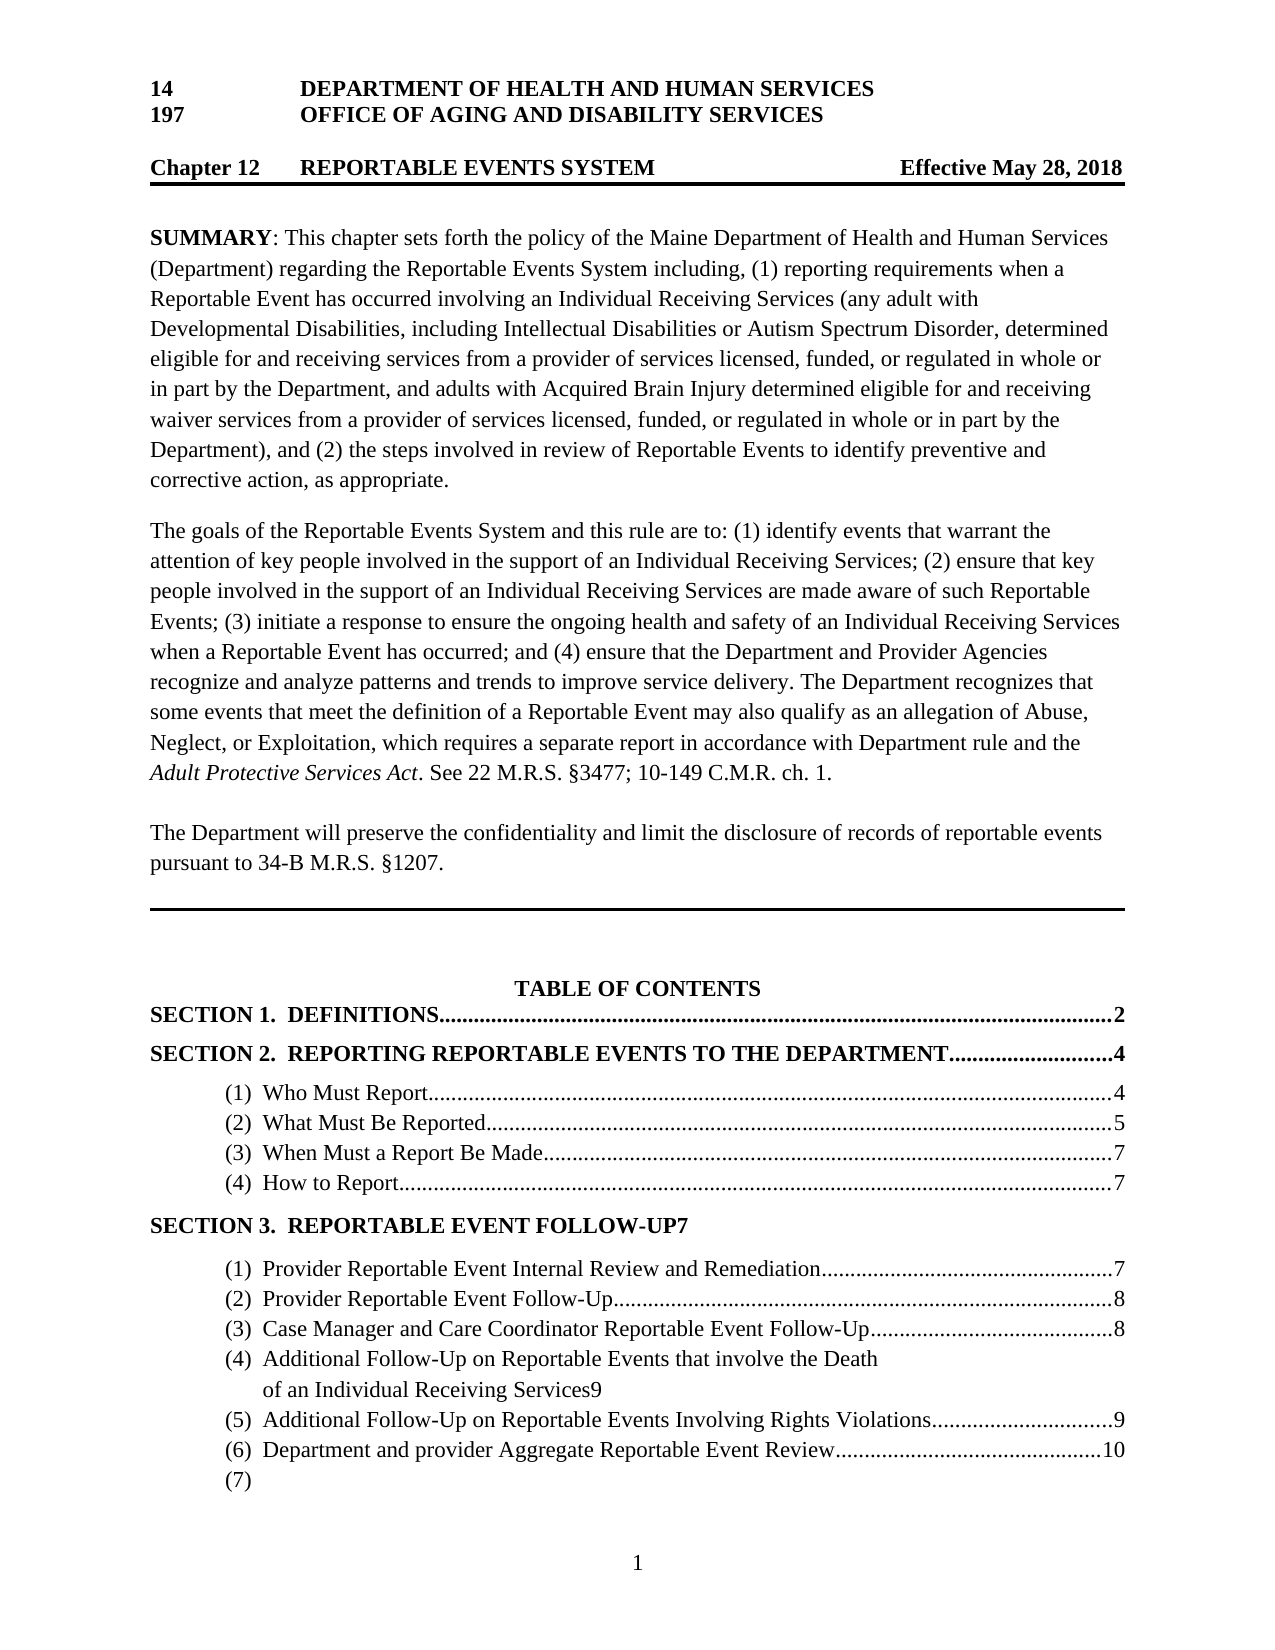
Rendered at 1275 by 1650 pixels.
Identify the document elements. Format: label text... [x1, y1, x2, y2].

list How to Report 7 [225, 1169, 1125, 1196]
text SECTION 2. REPORTING REPORTABLE EVENTS TO THE DEPARTMENT 4 [150, 1040, 1125, 1066]
list Additional Follow-Up on Reportable Events that involve the Death [225, 1346, 1125, 1372]
list When Must a Report Be Made 7 [225, 1139, 1125, 1166]
list Additional Follow-Up on Reportable Events Involving Rights Violations 9 [225, 1406, 1125, 1432]
list Department and provider Aggregate Reportable Event Review 10 [225, 1436, 1125, 1462]
text TABLE OF CONTENTS [150, 975, 1125, 1001]
list What Must Be Reported 5 [225, 1109, 1125, 1135]
list SECTION 3. REPORTABLE EVENT FOLLOW-UP7 [150, 1212, 1125, 1238]
text SUMMARY: This chapter sets forth the policy of the Maine Department of Health and Human Services (Department) regarding the Reportable Events System including, (1) reporting requirements when a Reportable Event has occurred involving an Individual Receiving Services (any adult with Developmental Disabilities, including Intellectual Disabilities or Autism Spectrum Disorder, determined eligible for and receiving services from a provider of services licensed, funded, or regulated in whole or in part by the Department, and adults with Acquired Brain Injury determined eligible for and receiving waiver services from a provider of services licensed, funded, or regulated in whole or in part by the Department), and (2) the steps involved in review of Reportable Events to identify preventive and corrective action, as appropriate. [150, 224, 1125, 492]
text The Department will preserve the confidentiality and limit the disclosure of records of reportable events pursuant to 34-B M.R.S. §1207. [150, 819, 1125, 876]
list of an Individual Receiving Services9 [262, 1376, 1125, 1402]
text The goals of the Reportable Events System and this rule are to: (1) identify events that warrant the attention of key people involved in the support of an Individual Receiving Services; (2) ensure that key people involved in the support of an Individual Receiving Services are made aware of such Reportable Events; (3) initiate a response to ensure the ongoing health and safety of an Individual Receiving Services when a Reportable Event has occurred; and (4) ensure that the Department and Provider Agencies recognize and analyze patterns and trends to improve service delivery. The Department recognizes that some events that meet the definition of a Reportable Event may also qualify as an allegation of Abuse, Neglect, or Exploitation, which requires a separate report in accordance with Department rule and the Adult Protective Services Act. See 22 M.R.S. §3477; 10-149 C.M.R. ch. 1. [150, 517, 1125, 785]
list Provider Reportable Event Internal Review and Remediation 7 [225, 1255, 1125, 1281]
list Who Must Report 4 [225, 1079, 1125, 1105]
list Provider Reportable Event Follow-Up 8 [225, 1285, 1125, 1311]
text SECTION 1. DEFINITIONS 2 [150, 1001, 1125, 1027]
list Case Manager and Care Coordinator Reportable Event Follow-Up 8 [225, 1315, 1125, 1342]
